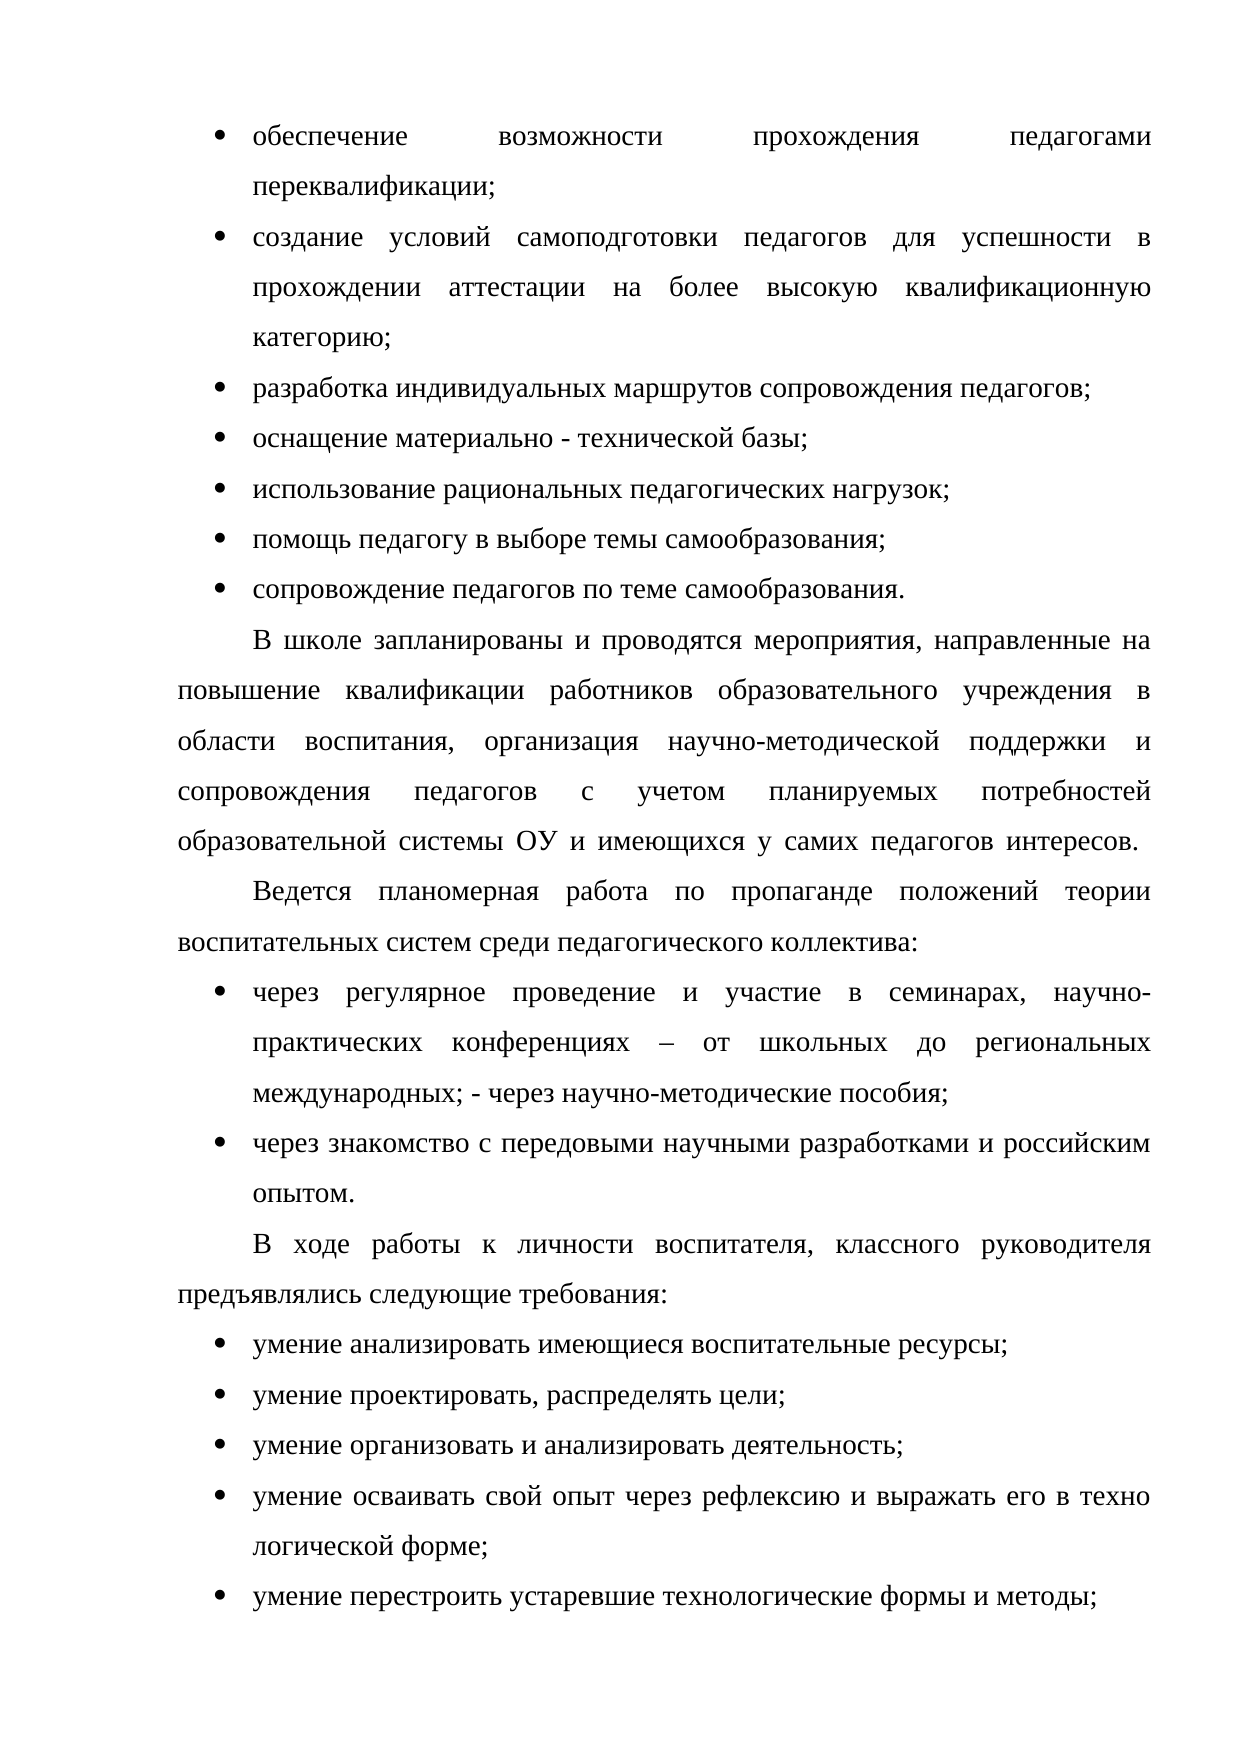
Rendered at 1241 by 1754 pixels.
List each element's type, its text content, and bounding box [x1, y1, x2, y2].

text В ходе работы к личности воспитателя, классного руководителя предъявлялись следующие требования: [177, 1226, 1152, 1310]
list через регулярное проведение и участие в семинарах, научно- практических конференциях – от школьных до региональных международных; - через научно-методические пособия; [215, 974, 1152, 1108]
text В школе запланированы и проводятся мероприятия, направленные на повышение квалификации работников образовательного учреждения в области воспитания, организация научно-методической поддержки и сопровождения педагогов с учетом планируемых потребностей образовательной системы ОУ и имеющихся у самих педагогов интересов. Ведется планомерная работа по пропаганде положений теории воспитательных систем среди педагогического коллектива: [177, 622, 1152, 957]
list умение перестроить устаревшие технологические формы и методы; [215, 1578, 1152, 1612]
list оснащение материально - технической базы; [215, 420, 1152, 454]
list помощь педагогу в выборе темы самообразования; [215, 521, 1152, 555]
list умение организовать и анализировать деятельность; [215, 1427, 1152, 1461]
list создание условий самоподготовки педагогов для успешности в прохождении аттестации на более высокую квалификационную категорию; [215, 219, 1152, 353]
list использование рациональных педагогических нагрузок; [215, 471, 1152, 504]
list умение проектировать, распределять цели; [215, 1377, 1152, 1411]
list разработка индивидуальных маршрутов сопровождения педагогов; [215, 370, 1152, 403]
list обеспечение возможности прохождения педагогами переквалификации; [215, 118, 1152, 202]
list через знакомство с передовыми научными разработками и российским опытом. [215, 1125, 1152, 1209]
list умение осваивать свой опыт через рефлексию и выражать его в техно логической форме; [215, 1478, 1152, 1562]
list сопровождение педагогов по теме самообразования. [215, 572, 1152, 605]
list умение анализировать имеющиеся воспитательные ресурсы; [215, 1327, 1152, 1360]
